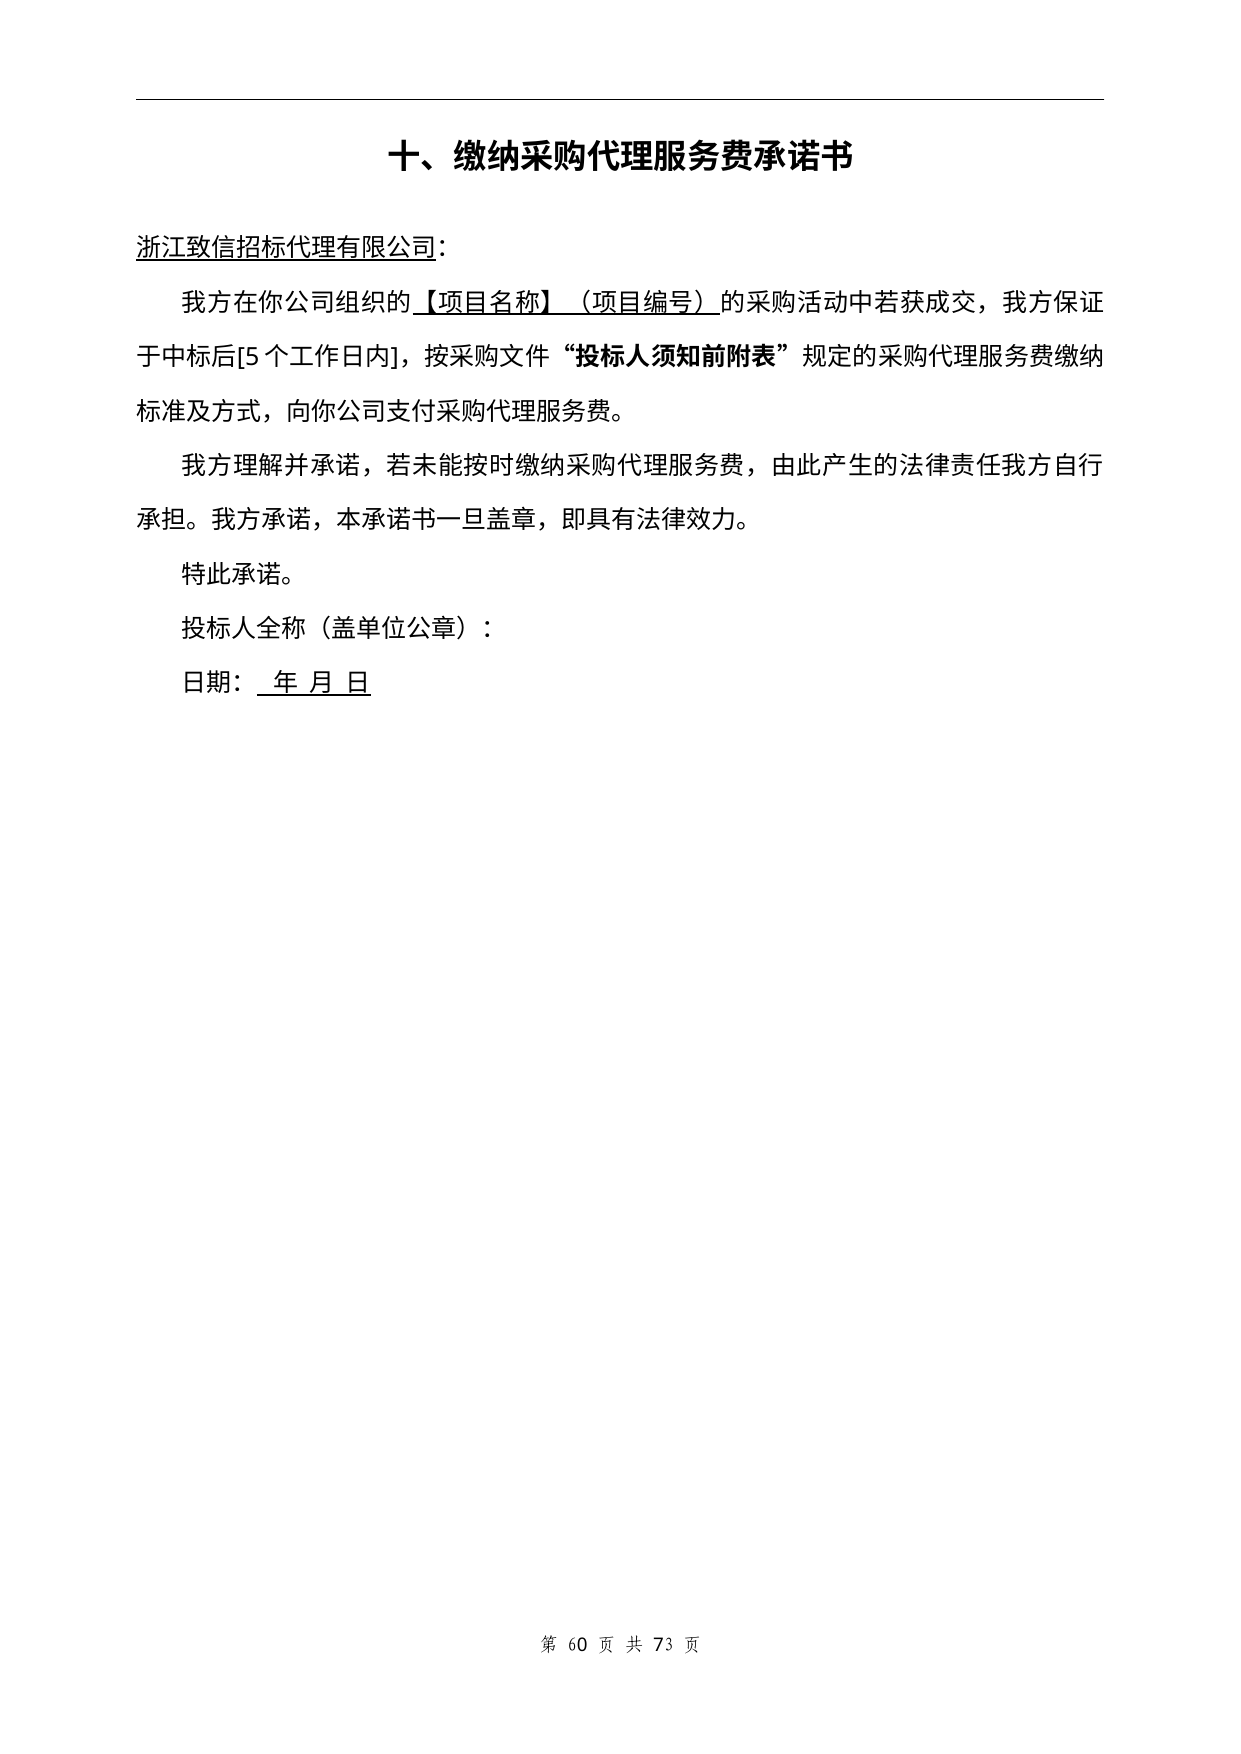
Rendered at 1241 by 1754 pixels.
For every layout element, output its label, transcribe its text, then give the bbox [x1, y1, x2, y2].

text 投标人全称（盖单位公章）： [136, 608, 1104, 645]
text 十、缴纳采购代理服务费承诺书 [136, 130, 1104, 178]
text 我方在你公司组织的【项目名称】（项目编号）的采购活动中若获成交，我方保证于中标后[5个工作日内]，按采购文件“投标人须知前附表”规定的采购代理服务费缴纳标准及方式，向你公司支付采购代理服务费。 [136, 282, 1104, 427]
text 日期： 年 月 日 [136, 663, 1104, 699]
text 特此承诺。 [136, 554, 1104, 590]
text 浙江致信招标代理有限公司： [136, 228, 1104, 264]
text 我方理解并承诺，若未能按时缴纳采购代理服务费，由此产生的法律责任我方自行承担。我方承诺，本承诺书一旦盖章，即具有法律效力。 [136, 445, 1104, 536]
